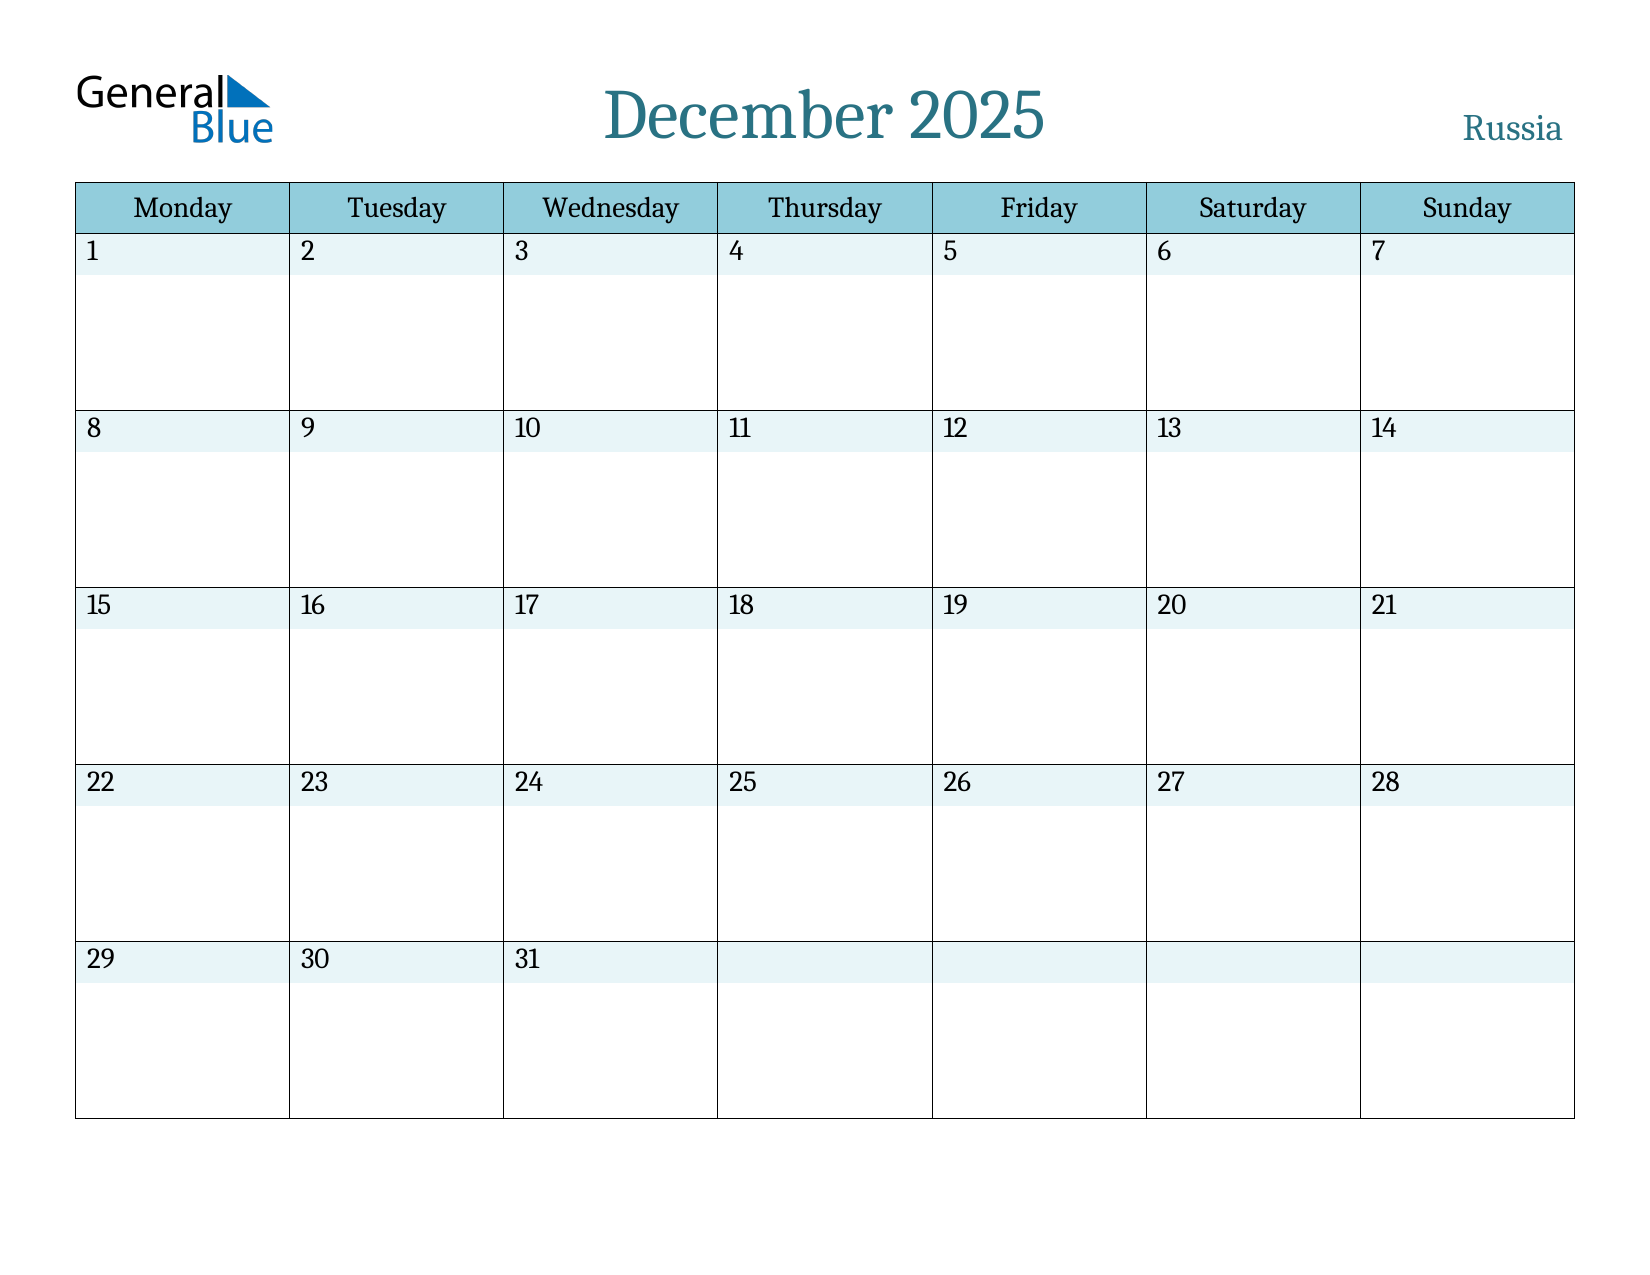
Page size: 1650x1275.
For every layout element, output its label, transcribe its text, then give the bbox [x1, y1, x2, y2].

table_cell [1147, 452, 1360, 587]
table_cell [290, 275, 503, 410]
table_cell 20 [1147, 588, 1360, 629]
table_cell [718, 629, 932, 764]
table_cell Monday [76, 183, 289, 233]
table_cell [718, 806, 932, 941]
table_cell [76, 275, 289, 410]
table_cell 4 [718, 234, 932, 275]
table_cell 11 [718, 411, 932, 452]
table_cell 21 [1361, 588, 1574, 629]
table_cell 24 [504, 765, 717, 806]
table_cell [933, 806, 1146, 941]
table_cell [504, 629, 717, 764]
table_cell 26 [933, 765, 1146, 806]
table_cell 15 [76, 588, 289, 629]
table_cell 30 [290, 942, 503, 983]
table_cell [1361, 942, 1574, 983]
table_cell Sunday [1361, 183, 1574, 233]
table_cell 29 [76, 942, 289, 983]
table_cell Saturday [1147, 183, 1360, 233]
table_cell [1361, 452, 1574, 587]
table_cell [1147, 806, 1360, 941]
table_cell 8 [76, 411, 289, 452]
table_cell [718, 275, 932, 410]
table_cell 27 [1147, 765, 1360, 806]
table_cell [290, 452, 503, 587]
table_cell [933, 275, 1146, 410]
picture [77, 75, 273, 143]
table_cell [718, 452, 932, 587]
table_cell [933, 452, 1146, 587]
table_cell [76, 629, 289, 764]
table_cell [933, 942, 1146, 983]
table_cell [933, 983, 1146, 1118]
table_cell 2 [290, 234, 503, 275]
table_cell [76, 452, 289, 587]
table_cell [1361, 275, 1574, 410]
table_cell 5 [933, 234, 1146, 275]
table_cell 3 [504, 234, 717, 275]
table_cell [290, 983, 503, 1118]
table_cell [1361, 629, 1574, 764]
table_cell 16 [290, 588, 503, 629]
table_cell [76, 806, 289, 941]
table_cell 25 [718, 765, 932, 806]
table_cell 7 [1361, 234, 1574, 275]
table_cell [933, 629, 1146, 764]
table_header December 2025 [504, 75, 1146, 182]
table_cell 23 [290, 765, 503, 806]
table_cell [1147, 983, 1360, 1118]
table_cell Friday [933, 183, 1146, 233]
table_cell [504, 983, 717, 1118]
table_header [76, 75, 503, 182]
table_cell [504, 806, 717, 941]
table_cell [1147, 629, 1360, 764]
table_cell 17 [504, 588, 717, 629]
table_cell 1 [76, 234, 289, 275]
table_cell 9 [290, 411, 503, 452]
table_cell 14 [1361, 411, 1574, 452]
table_cell Tuesday [290, 183, 503, 233]
table_cell 19 [933, 588, 1146, 629]
table_header Russia [1146, 75, 1574, 182]
table_cell [1147, 275, 1360, 410]
table_cell [76, 983, 289, 1118]
table_cell [718, 983, 932, 1118]
table_cell 28 [1361, 765, 1574, 806]
table_cell Thursday [718, 183, 932, 233]
table_cell [504, 275, 717, 410]
table_cell [290, 629, 503, 764]
table_cell [290, 806, 503, 941]
table_cell 6 [1147, 234, 1360, 275]
table_cell [504, 452, 717, 587]
table_cell 12 [933, 411, 1146, 452]
table_cell [1361, 983, 1574, 1118]
table_cell 18 [718, 588, 932, 629]
table_cell [718, 942, 932, 983]
table_cell 22 [76, 765, 289, 806]
table_cell [1361, 806, 1574, 941]
table_cell 13 [1147, 411, 1360, 452]
table_cell 10 [504, 411, 717, 452]
table_cell 31 [504, 942, 717, 983]
table_cell Wednesday [504, 183, 717, 233]
table_cell [1147, 942, 1360, 983]
